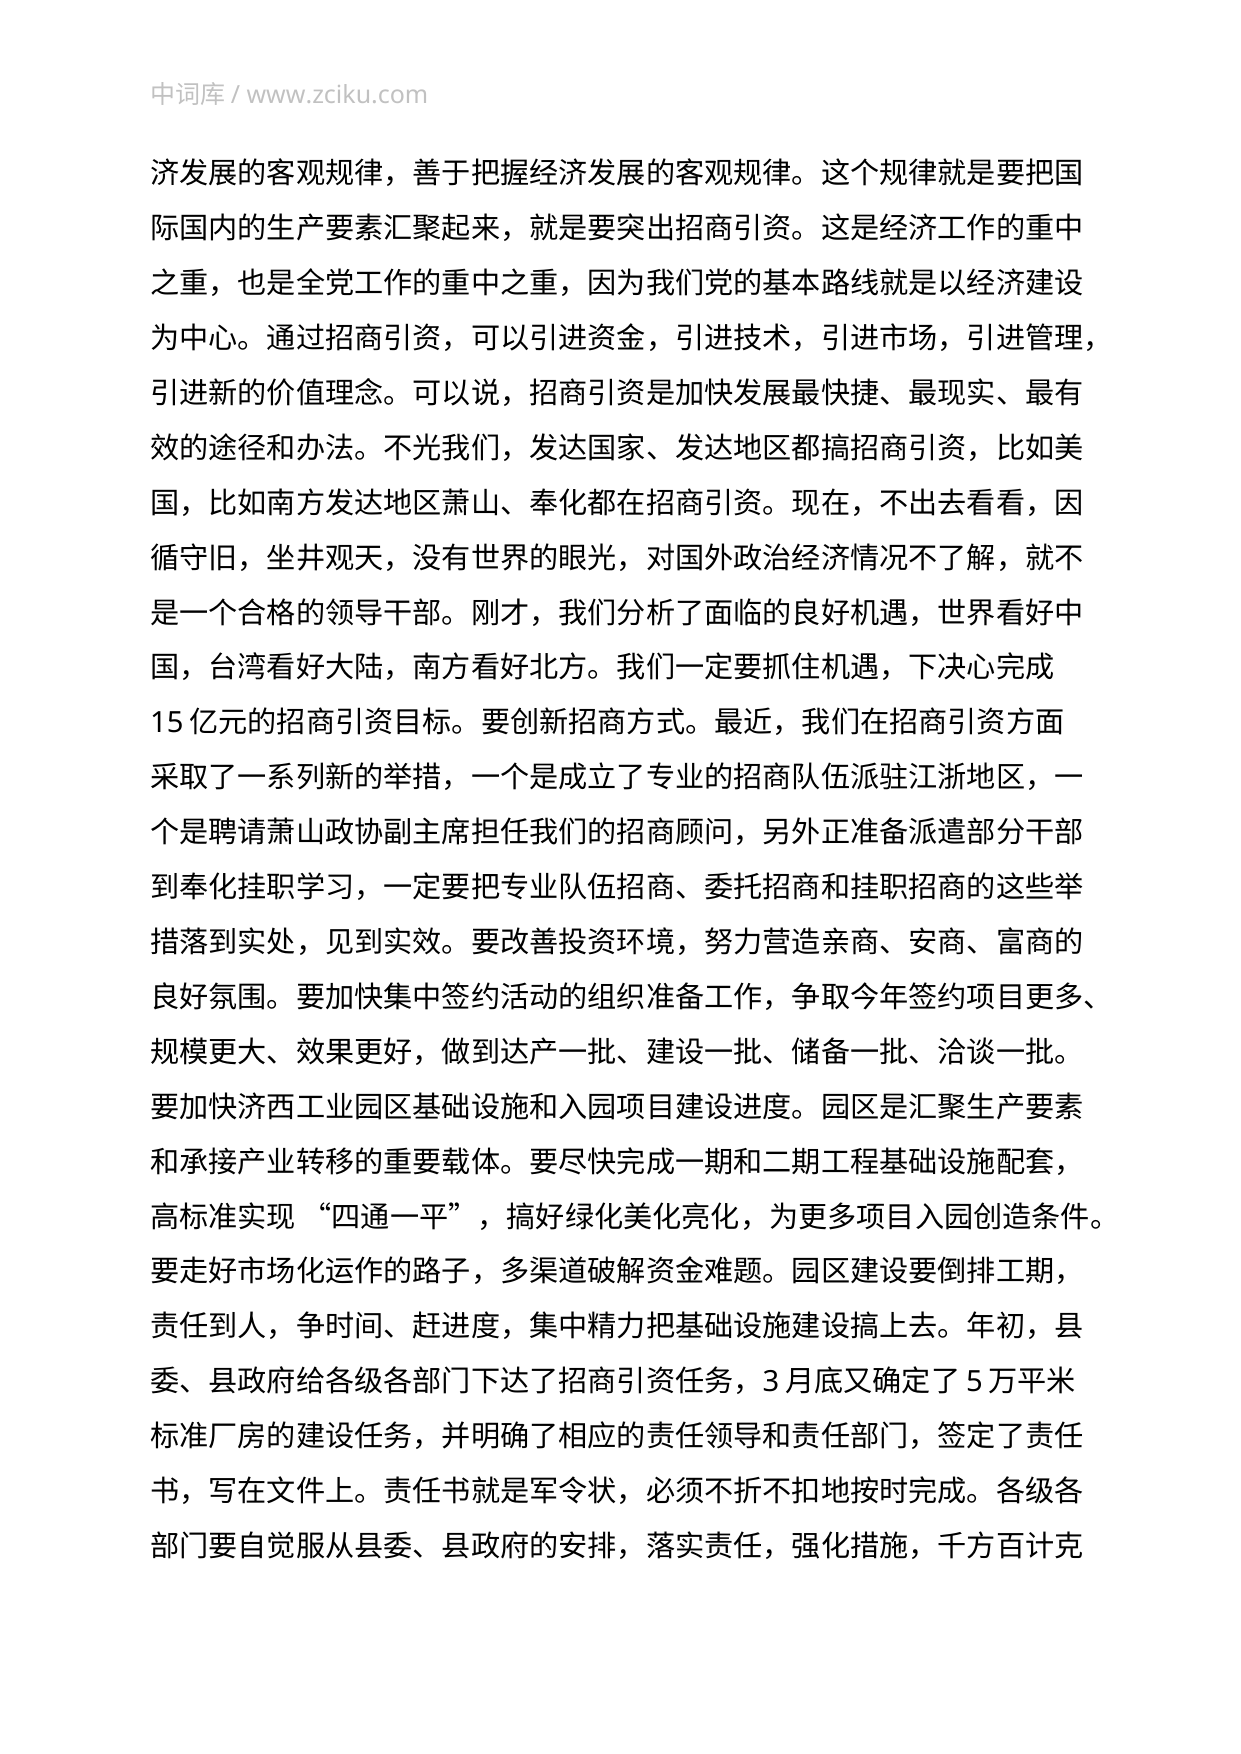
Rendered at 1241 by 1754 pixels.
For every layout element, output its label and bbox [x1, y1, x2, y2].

text [150, 150, 1090, 1565]
